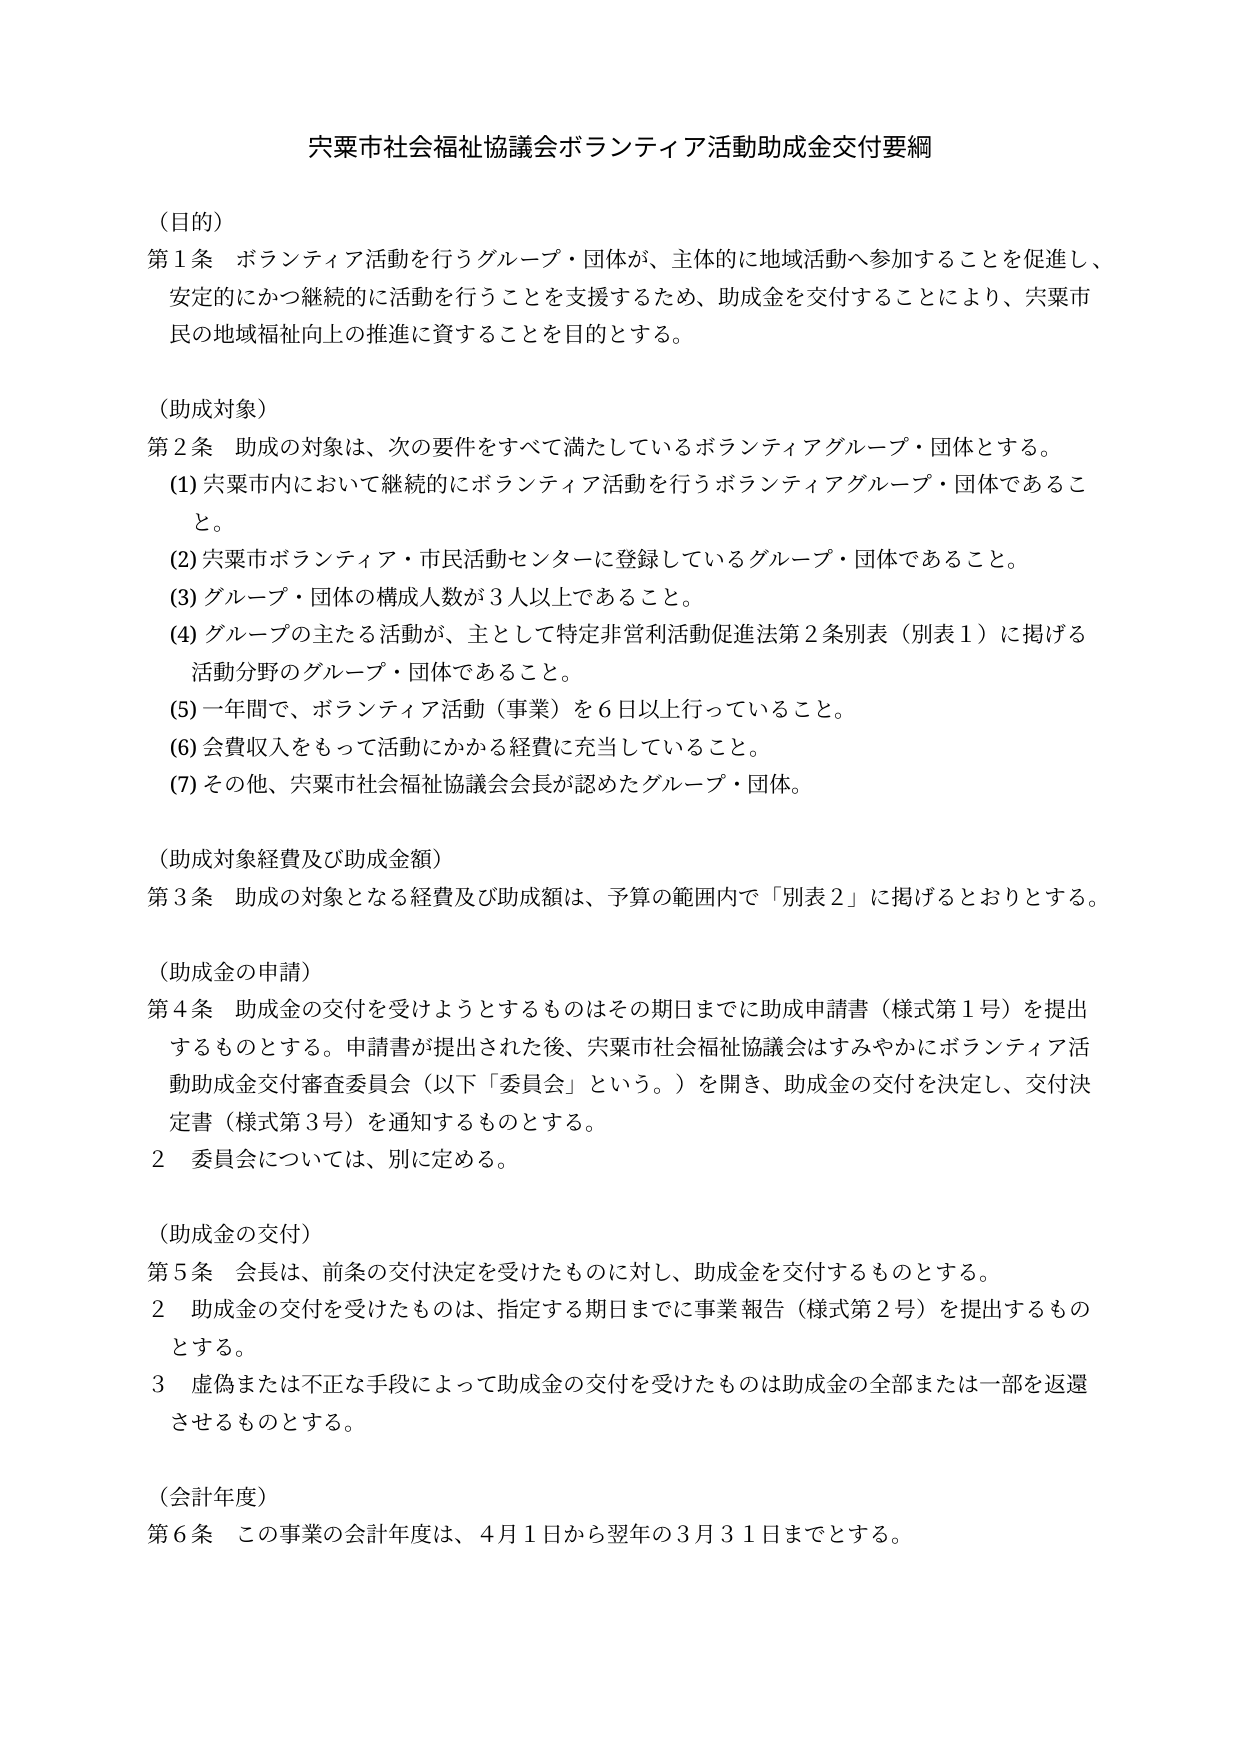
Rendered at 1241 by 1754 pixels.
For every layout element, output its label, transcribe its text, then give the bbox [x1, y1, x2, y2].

text （助成金の申請） [148, 952, 1092, 989]
text ３ 虚偽または不正な手段によって助成金の交付を受けたものは助成金の全部または一部を返還させるものとする。 [148, 1364, 1092, 1439]
text ２ 助成金の交付を受けたものは、指定する期日までに事業報告（様式第２号）を提出するものとする。 [148, 1289, 1092, 1364]
text (4) グループの主たる活動が、主として特定非営利活動促進法第２条別表（別表１）に掲げる活動分野のグループ・団体であること。 [169, 614, 1092, 689]
text 第６条 この事業の会計年度は、４月１日から翌年の３月３１日までとする。 [148, 1514, 1092, 1552]
text 第１条 ボランティア活動を行うグループ・団体が、主体的に地域活動へ参加することを促進し、安定的にかつ継続的に活動を行うことを支援するため、助成金を交付することにより、宍粟市民の地域福祉向上の推進に資することを目的とする。 [148, 239, 1092, 352]
text (7) その他、宍粟市社会福祉協議会会長が認めたグループ・団体。 [148, 764, 1092, 802]
text (1) 宍粟市内において継続的にボランティア活動を行うボランティアグループ・団体であること。 [169, 464, 1092, 539]
text 第５条 会長は、前条の交付決定を受けたものに対し、助成金を交付するものとする。 [148, 1252, 1092, 1289]
text （目的） [148, 202, 1092, 239]
text 第２条 助成の対象は、次の要件をすべて満たしているボランティアグループ・団体とする。 [148, 427, 1092, 464]
text （助成対象経費及び助成金額） [148, 839, 1092, 877]
text （会計年度） [148, 1477, 1092, 1514]
text (6) 会費収入をもって活動にかかる経費に充当していること。 [169, 727, 1092, 764]
text ２ 委員会については、別に定める。 [148, 1139, 1092, 1177]
text （助成対象） [148, 389, 1092, 427]
subtitle 宍粟市社会福祉協議会ボランティア活動助成金交付要綱 [148, 127, 1092, 164]
text (5) 一年間で、ボランティア活動（事業）を６日以上行っていること。 [169, 689, 1092, 727]
text （助成金の交付） [148, 1214, 1092, 1252]
text 第４条 助成金の交付を受けようとするものはその期日までに助成申請書（様式第１号）を提出するものとする。申請書が提出された後、宍粟市社会福祉協議会はすみやかにボランティア活動助成金交付審査委員会（以下「委員会」という。）を開き、助成金の交付を決定し、交付決定書（様式第３号）を通知するものとする。 [148, 989, 1092, 1139]
text (3) グループ・団体の構成人数が３人以上であること。 [169, 577, 1092, 614]
text 第３条 助成の対象となる経費及び助成額は、予算の範囲内で「別表２」に掲げるとおりとする。 [148, 877, 1092, 914]
text (2) 宍粟市ボランティア・市民活動センターに登録しているグループ・団体であること。 [169, 539, 1092, 577]
